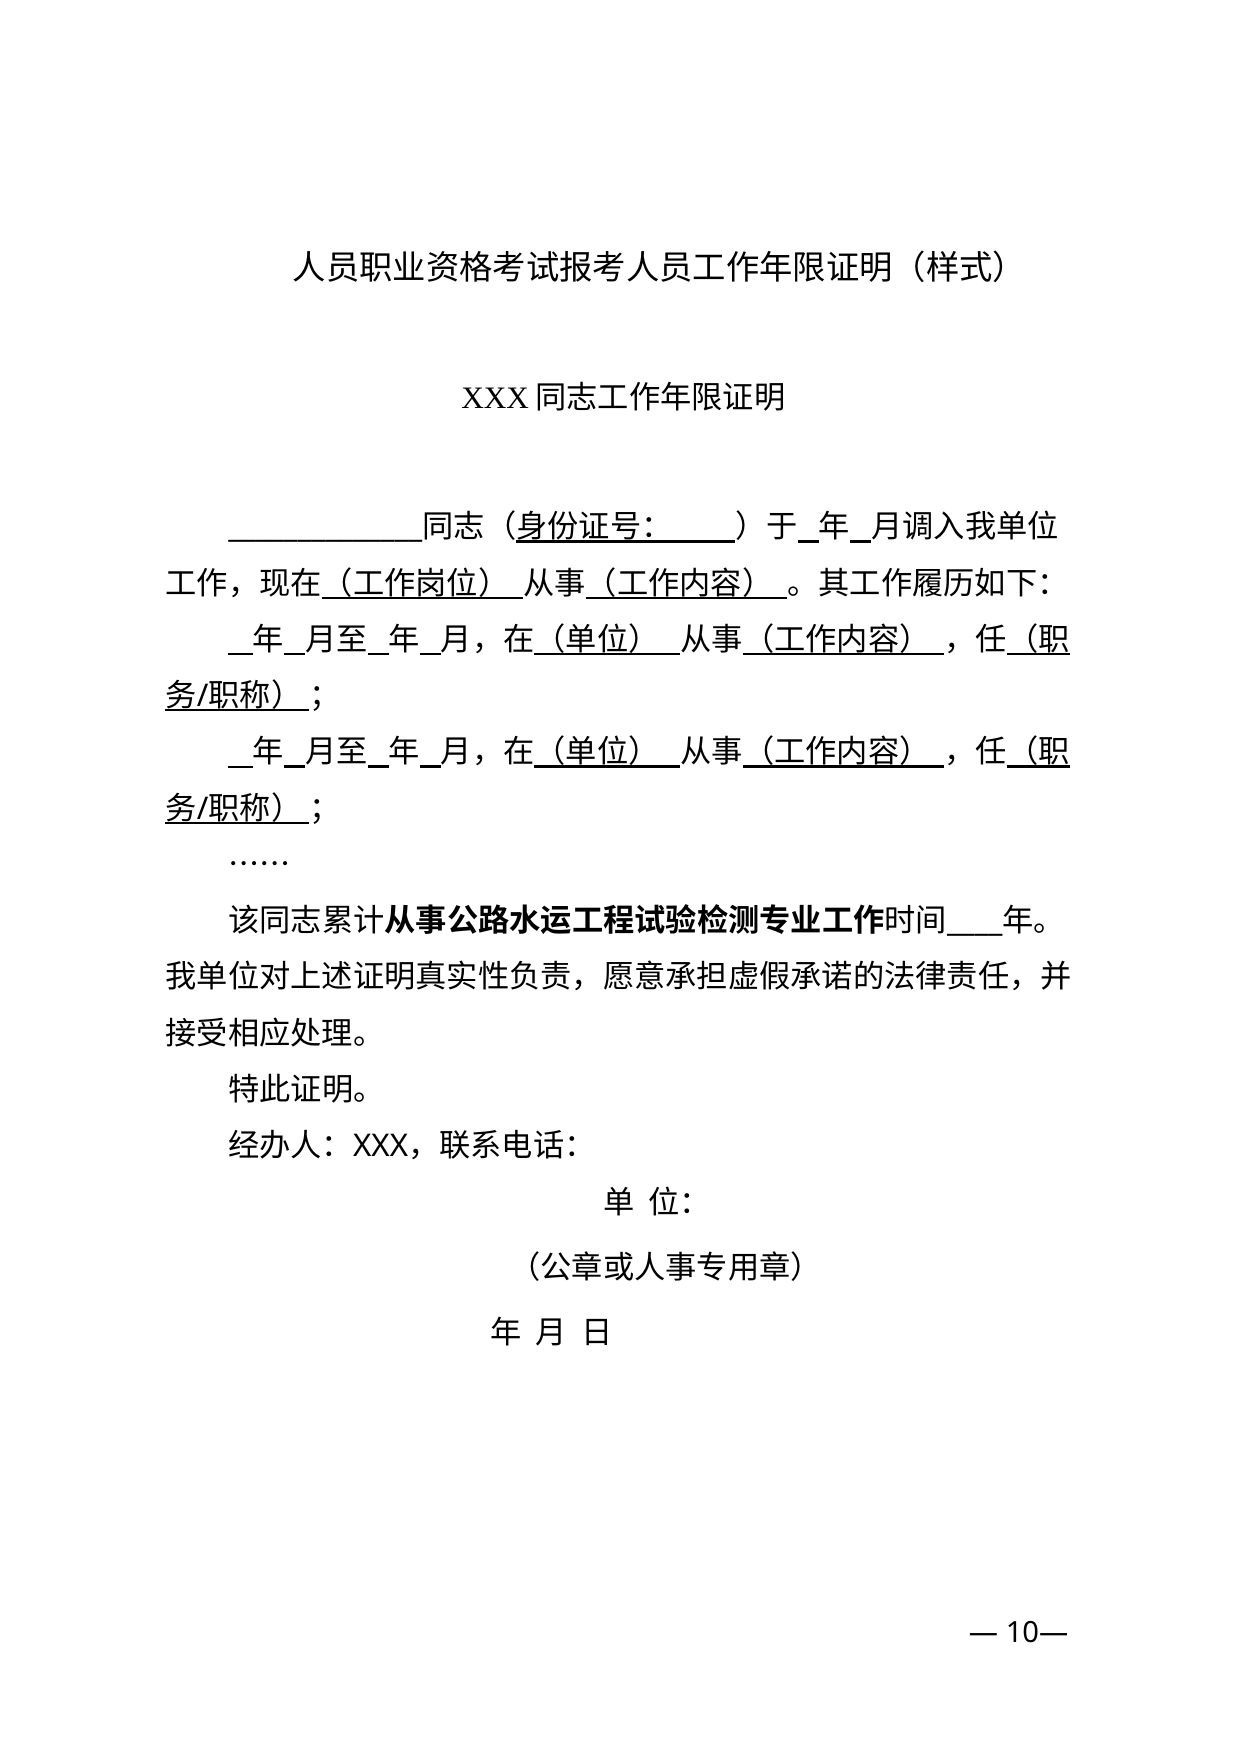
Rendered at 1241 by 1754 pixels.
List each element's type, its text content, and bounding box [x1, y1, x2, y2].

text 年 月至 年 月，在（单位） 从事（工作内容） ，任（职务/职称） ； [165, 718, 1087, 830]
text 人员职业资格考试报考人员工作年限证明（样式） [165, 233, 1087, 298]
text 单 位： [165, 1168, 1087, 1233]
text 经办人：XXX，联系电话： [165, 1112, 1087, 1168]
text 特此证明。 [165, 1055, 1087, 1112]
text …… [165, 830, 1087, 887]
text 年 月至 年 月，在（单位） 从事（工作内容） ，任（职务/职称） ； [165, 605, 1087, 718]
text 年 月 日 [165, 1298, 1087, 1363]
text XXX同志工作年限证明 [165, 363, 1081, 428]
text ______________同志（身份证号： ）于 年 月调入我单位工作，现在（工作岗位） 从事（工作内容） 。其工作履历如下： [165, 493, 1087, 605]
text （公章或人事专用章） [165, 1233, 1087, 1298]
text 该同志累计从事公路水运工程试验检测专业工作时间____年。我单位对上述证明真实性负责，愿意承担虚假承诺的法律责任，并接受相应处理。 [165, 887, 1087, 1055]
